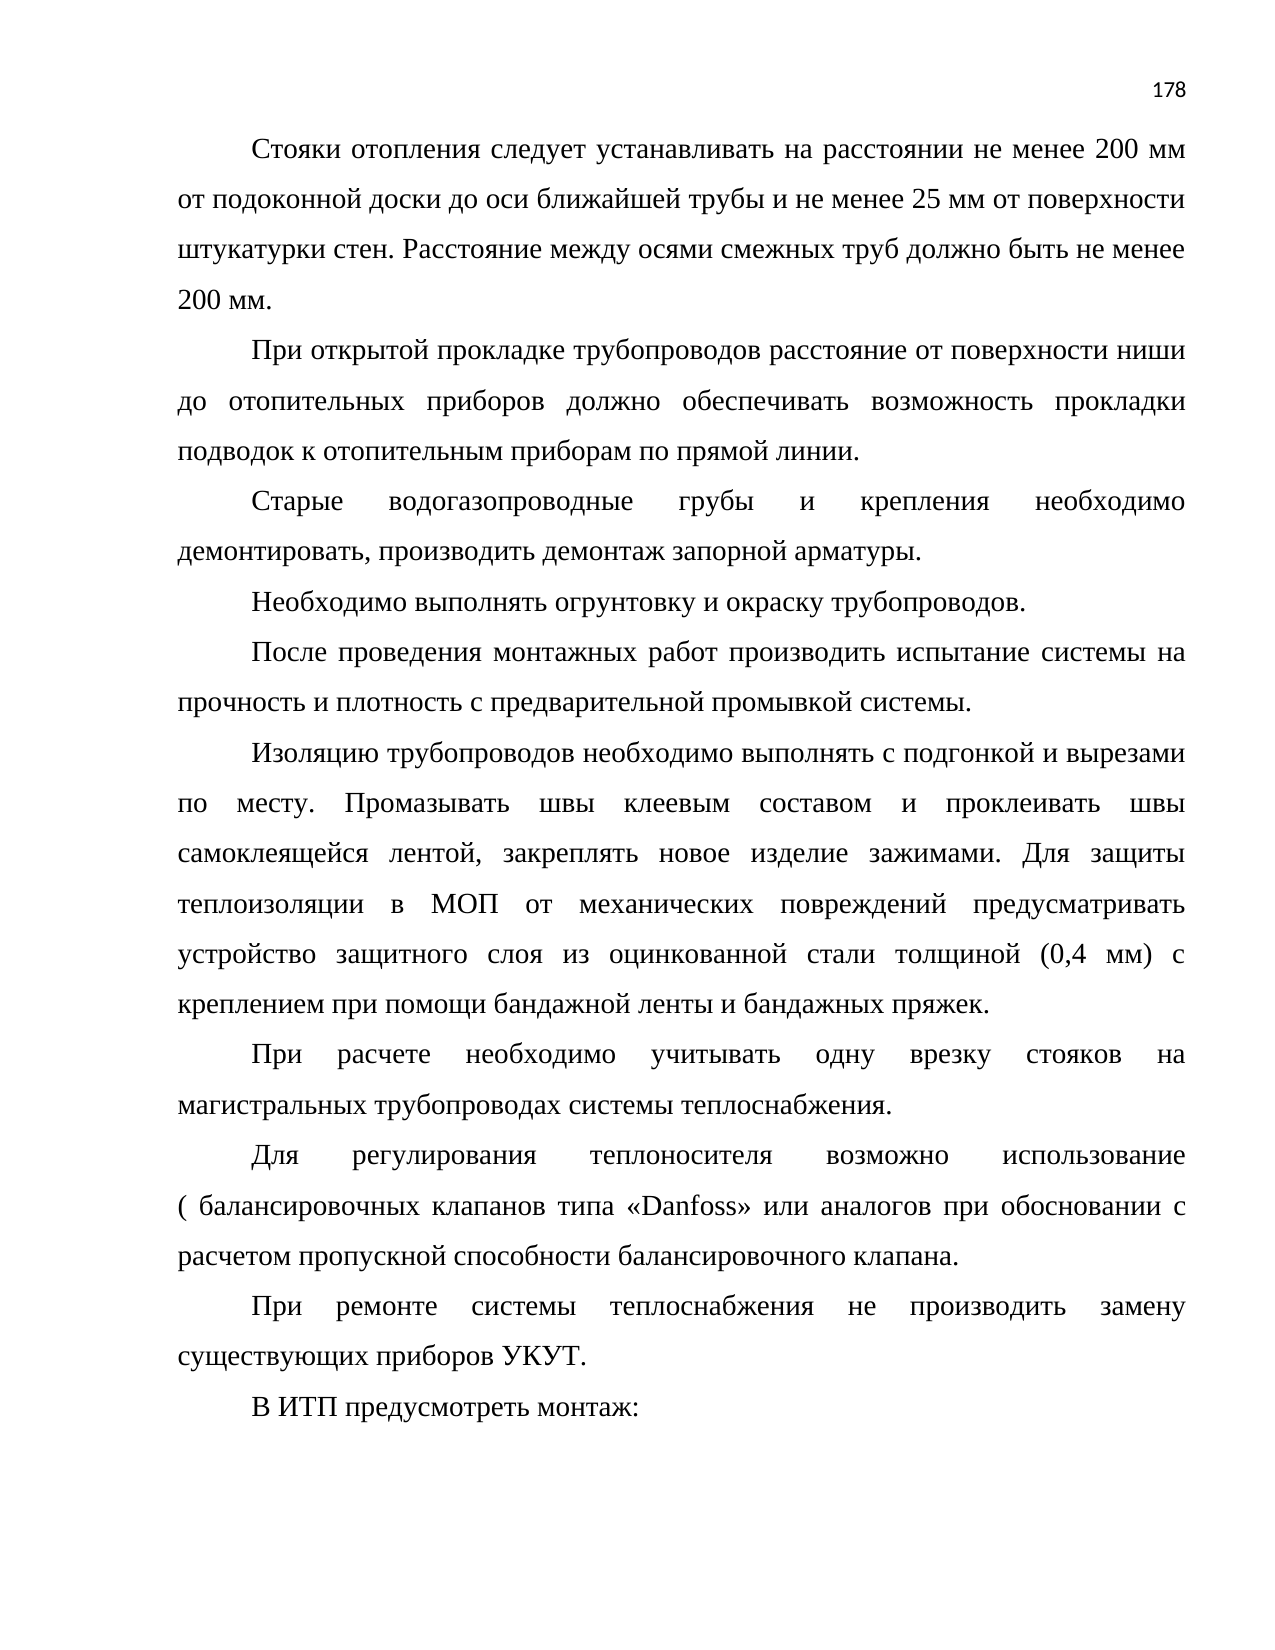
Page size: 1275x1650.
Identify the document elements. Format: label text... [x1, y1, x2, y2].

text При открытой прокладке трубопроводов расстояние от поверхности ниши до отопительных приборов должно обеспечивать возможность прокладки подводок к отопительным приборам по прямой линии. [177, 332, 1186, 466]
text После проведения монтажных работ производить испытание системы на прочность и плотность с предварительной промывкой системы. [177, 634, 1186, 718]
text При ремонте системы теплоснабжения не производить замену существующих приборов УКУТ. [177, 1288, 1186, 1372]
text В ИТП предусмотреть монтаж: [177, 1389, 1186, 1422]
text Изоляцию трубопроводов необходимо выполнять с подгонкой и вырезами по месту. Промазывать швы клеевым составом и проклеивать швы самоклеящейся лентой, закреплять новое изделие зажимами. Для защиты теплоизоляции в МОП от механических повреждений предусматривать устройство защитного слоя из оцинкованной стали толщиной (0,4 мм) с креплением при помощи бандажной ленты и бандажных пряжек. [177, 735, 1186, 1020]
text Для регулирования теплоносителя возможно использование ( балансировочных клапанов типа «Danfoss» или аналогов при обосновании с расчетом пропускной способности балансировочного клапана. [177, 1137, 1186, 1271]
text При расчете необходимо учитывать одну врезку стояков на магистральных трубопроводах системы теплоснабжения. [177, 1037, 1186, 1121]
text Необходимо выполнять огрунтовку и окраску трубопроводов. [177, 584, 1186, 617]
text Старые водогазопроводные грубы и крепления необходимо демонтировать, производить демонтаж запорной арматуры. [177, 483, 1186, 567]
text Стояки отопления следует устанавливать на расстоянии не менее 200 мм от подоконной доски до оси ближайшей трубы и не менее 25 мм от поверхности штукатурки стен. Расстояние между осями смежных труб должно быть не менее 200 мм. [177, 131, 1186, 316]
